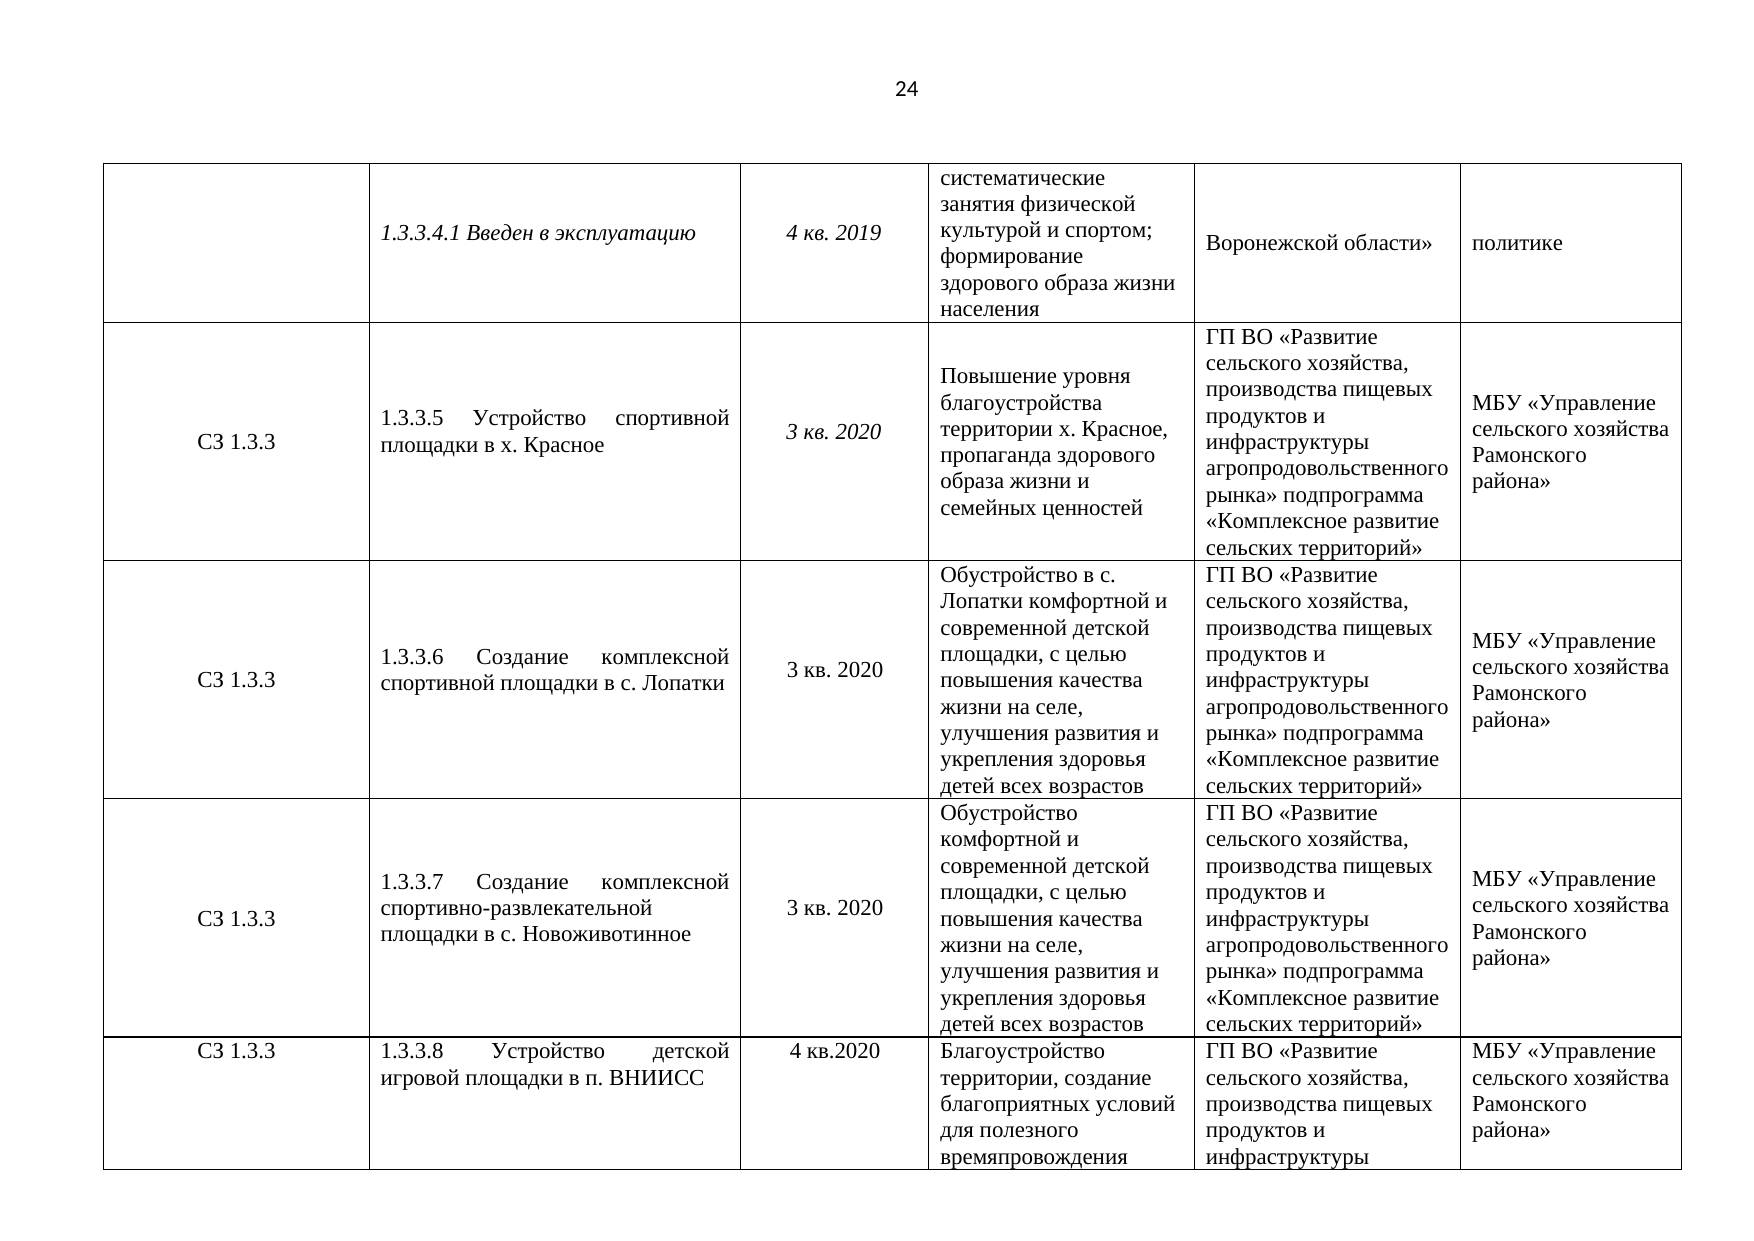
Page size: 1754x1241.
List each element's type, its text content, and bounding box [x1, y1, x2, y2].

table_cell 4 кв. 2019 [741, 164, 928, 322]
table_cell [1195, 1038, 1460, 1169]
table_cell 1.3.3.4.1 Введен в эксплуатацию [370, 164, 740, 322]
table_cell СЗ 1.3.3 [104, 323, 369, 560]
table_cell Обустройство комфортной и современной детской площадки, с целью повышения качества жизни на селе, улучшения развития и укрепления здоровья детей всех возрастов [929, 799, 1194, 1036]
table_cell 1.3.3.6 Создание комплексной спортивной площадки в с. Лопатки [370, 561, 740, 798]
table_cell СЗ 1.3.3 [104, 1038, 369, 1169]
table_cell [929, 1038, 1194, 1169]
table_cell СЗ 1.3.3 [104, 561, 369, 798]
table_cell МБУ «Управление сельского хозяйства Рамонского района» [1461, 561, 1681, 798]
table_cell СЗ 1.3.3 [104, 799, 369, 1036]
table_cell Повышение уровня благоустройства территории х. Красное, пропаганда здорового образа жизни и семейных ценностей [929, 323, 1194, 560]
table_cell 3 кв. 2020 [741, 561, 928, 798]
table_cell 3 кв. 2020 [741, 323, 928, 560]
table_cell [1461, 164, 1681, 322]
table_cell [1461, 1038, 1681, 1169]
table_cell МБУ «Управление сельского хозяйства Рамонского района» [1461, 323, 1681, 560]
table_cell МБУ «Управление сельского хозяйства Рамонского района» [1461, 799, 1681, 1036]
table_cell Обустройство в с. Лопатки комфортной и современной детской площадки, с целью повышения качества жизни на селе, улучшения развития и укрепления здоровья детей всех возрастов [929, 561, 1194, 798]
table_cell 3 кв. 2020 [741, 799, 928, 1036]
table_cell 4 кв.2020 [741, 1038, 928, 1169]
table_cell 1.3.3.7 Создание комплексной спортивно-развлекательной площадки в с. Новоживотинное [370, 799, 740, 1036]
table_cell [1195, 164, 1460, 322]
table_cell 1.3.3.5 Устройство спортивной площадки в х. Красное [370, 323, 740, 560]
table_cell [104, 164, 369, 322]
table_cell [370, 1038, 740, 1169]
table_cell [929, 164, 1194, 322]
